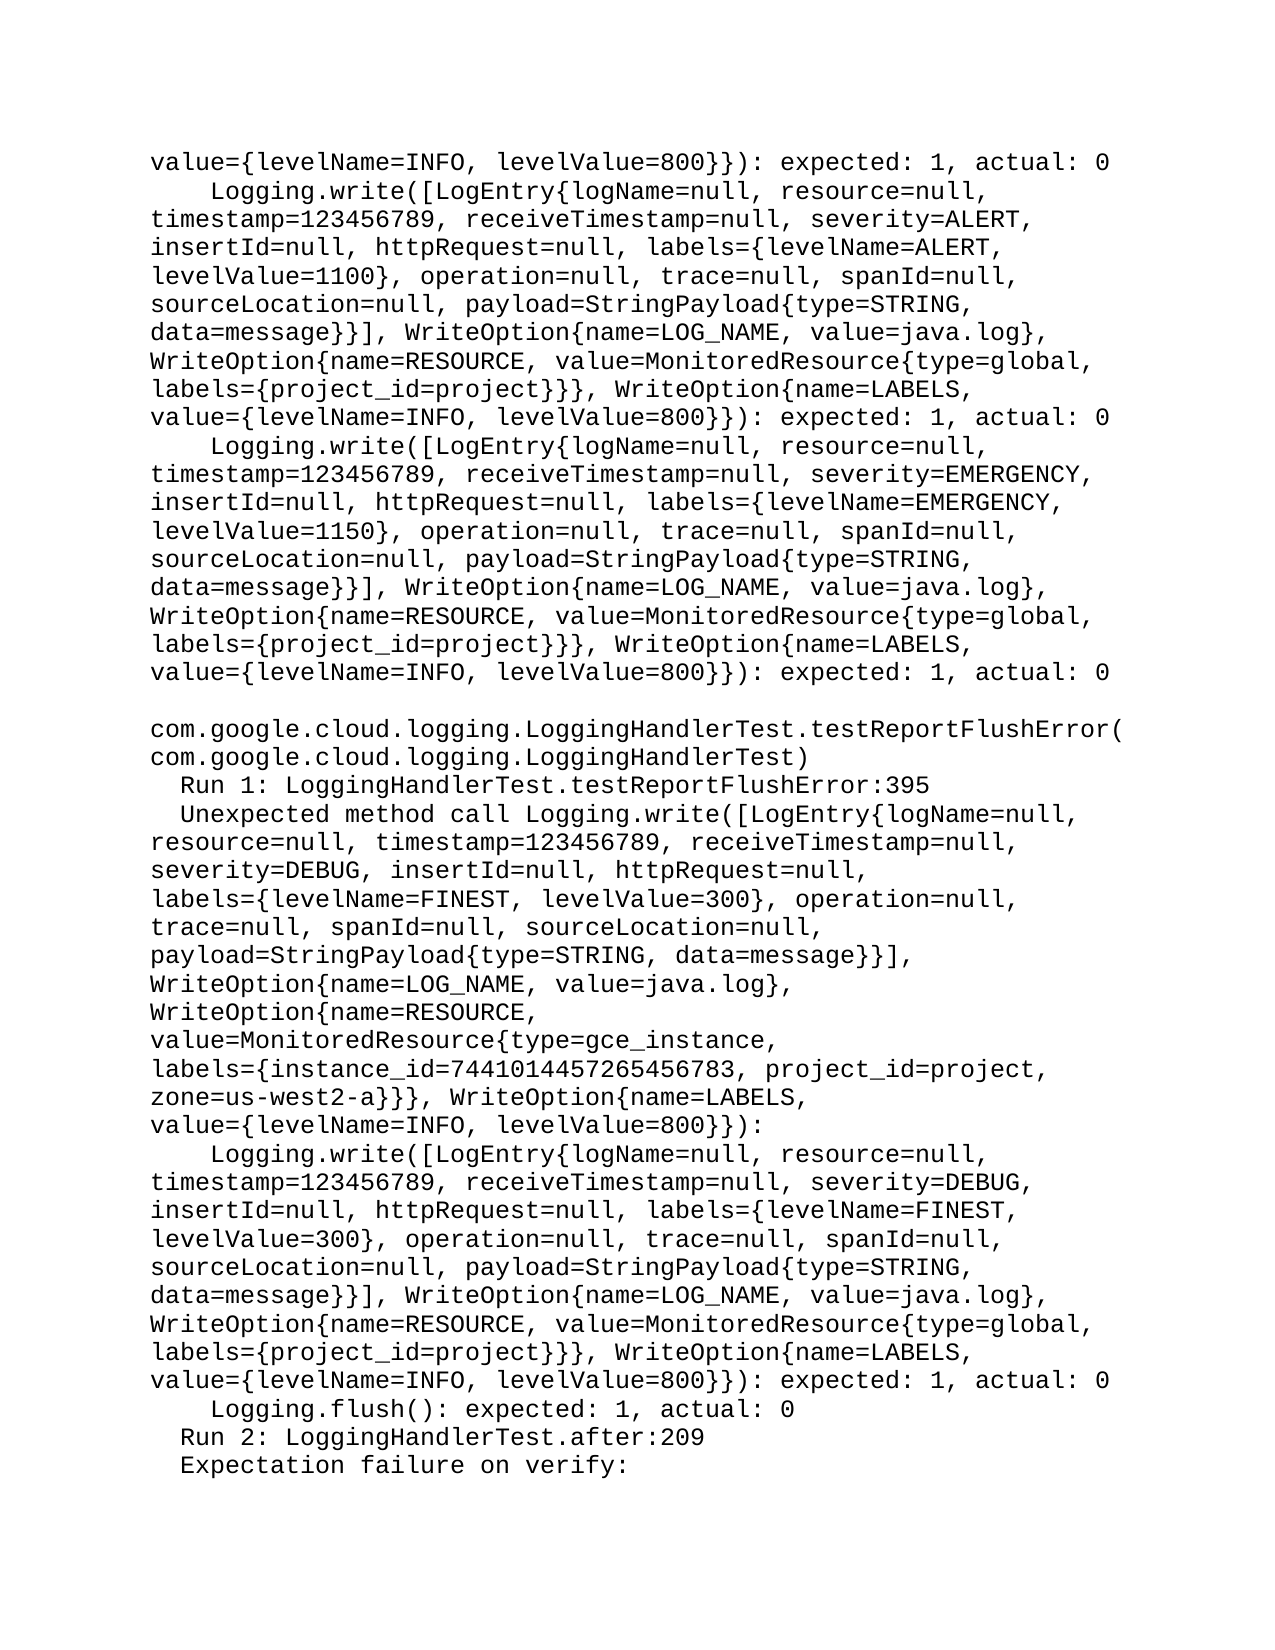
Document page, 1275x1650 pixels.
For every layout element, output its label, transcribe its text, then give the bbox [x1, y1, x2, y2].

text Run 1: LoggingHandlerTest.testReportFlushError:395 [150, 1142, 1125, 1170]
text com.google.cloud.logging.LoggingHandlerTest.testReportFlushError(com.google.cloud.logging.LoggingHandlerTest) [150, 1085, 1125, 1142]
text Logging.write([LogEntry{logName=null, resource=null, timestamp=123456789, receiveTimestamp=null, severity=CRITICAL, insertId=null, httpRequest=null, labels={levelName=CRITICAL, levelValue=1050}, operation=null, trace=null, spanId=null, sourceLocation=null, payload=StringPayload{type=STRING, data=message}}], WriteOption{name=LOG_NAME, value=java.log}, WriteOption{name=RESOURCE, value=MonitoredResource{type=global, labels={project_id=project}}}, WriteOption{name=LABELS, value={levelName=INFO, levelValue=800}}): expected: 1, actual: 0 [150, 292, 1125, 547]
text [150, 150, 1125, 292]
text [150, 1170, 1125, 1454]
text Logging.write([LogEntry{logName=null, resource=null, timestamp=123456789, receiveTimestamp=null, severity=ALERT, insertId=null, httpRequest=null, labels={levelName=ALERT, levelValue=1100}, operation=null, trace=null, spanId=null, sourceLocation=null, payload=StringPayload{type=STRING, data=message}}], WriteOption{name=LOG_NAME, value=java.log}, WriteOption{name=RESOURCE, value=MonitoredResource{type=global, labels={project_id=project}}}, WriteOption{name=LABELS, value={levelName=INFO, levelValue=800}}): expected: 1, actual: 0 [150, 547, 1125, 802]
text Logging.write([LogEntry{logName=null, resource=null, timestamp=123456789, receiveTimestamp=null, severity=EMERGENCY, insertId=null, httpRequest=null, labels={levelName=EMERGENCY, levelValue=1150}, operation=null, trace=null, spanId=null, sourceLocation=null, payload=StringPayload{type=STRING, data=message}}], WriteOption{name=LOG_NAME, value=java.log}, WriteOption{name=RESOURCE, value=MonitoredResource{type=global, labels={project_id=project}}}, WriteOption{name=LABELS, value={levelName=INFO, levelValue=800}}): expected: 1, actual: 0 [150, 802, 1125, 1057]
